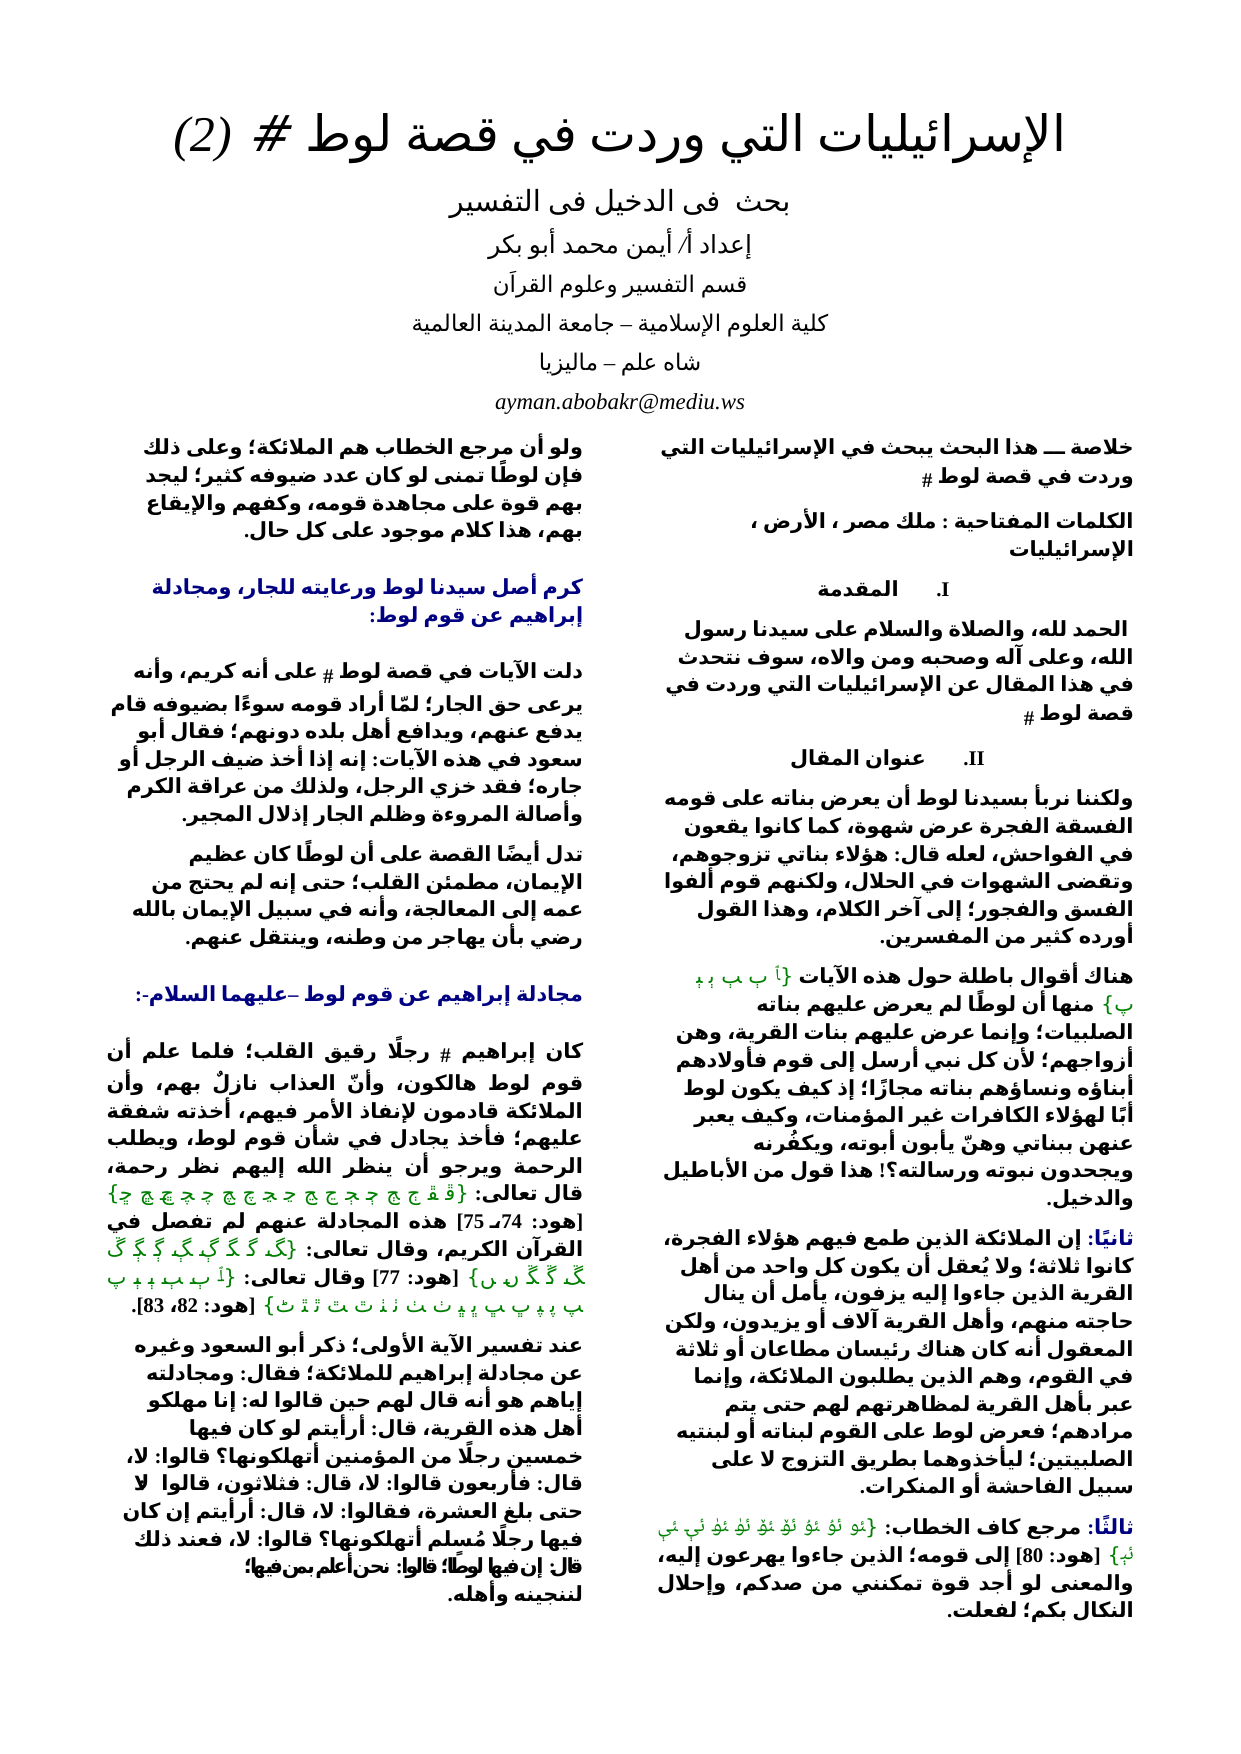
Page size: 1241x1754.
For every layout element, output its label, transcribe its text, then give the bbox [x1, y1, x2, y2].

text عند تفسير الآية الأولى؛ ذكر أبو السعود وغيره عن مجادلة إبراهيم للملائكة؛ فقال: ومجادلته إياهم هو أنه قال لهم حين قالوا له: إنا مهلكو أهل هذه القرية، قال: أرأيتم لو كان فيها خمسين رجلًا من المؤمنين أتهلكونها؟ قالوا: لا، قال: فأربعون قالوا: لا، قال: فثلاثون، قالوا: لا حتى بلغ العشرة، فقالوا: لا، قال: أرأيتم إن كان فيها رجلًا مُسلم أتهلكونها؟ قالوا: لا، فعند ذلك قال: إن فيها لوطًا؛ قالوا: نحن أعلم بمن فيها؛ لننجينه وأهله. [106, 1333, 583, 1606]
list المقدمة [657, 577, 1096, 601]
text الحمد لله، والصلاة والسلام على سيدنا رسول الله، وعلى آله وصحبه ومن والاه، سوف نتحدث في هذا المقال عن الإسرائيليات التي وردت في قصة لوط # [657, 617, 1134, 729]
text ولو أن مرجع الخطاب هم الملائكة؛ وعلى ذلك فإن لوطًا تمنى لو كان عدد ضيوفه كثير؛ ليجد بهم قوة على مجاهدة قومه، وكفهم والإيقاع بهم، هذا كلام موجود على كل حال. [106, 435, 583, 542]
text دلت الآيات في قصة لوط # على أنه كريم، وأنه يرعى حق الجار؛ لمّا أراد قومه سوءًا بضيوفه قام يدفع عنهم، ويدافع أهل بلده دونهم؛ فقال أبو سعود في هذه الآيات: إنه إذا أخذ ضيف الرجل أو جاره؛ فقد خزي الرجل، ولذلك من عراقة الكرم وأصالة المروءة وظلم الجار إذلال المجير. [106, 659, 583, 826]
text كان إبراهيم # رجلًا رقيق القلب؛ فلما علم أن قوم لوط هالكون، وأنّ العذاب نازلٌ بهم، وأن الملائكة قادمون لإنفاذ الأمر فيهم، أخذته شفقة عليهم؛ فأخذ يجادل في شأن قوم لوط، ويطلب الرحمة ويرجو أن ينظر الله إليهم نظر رحمة، قال تعالى: {ﭰ ﭱ ﭲ ﭳ ﭴ ﭵ ﭶ ﭷ ﭸ ﭹ ﭺ ﭻ ﭼ ﭽ ﭾ ﭿ ﮀ} [هود: 74، 75] هذه المجادلة عنهم لم تفصل في القرآن الكريم، وقال تعالى: {ﮓ ﮔ ﮕ ﮖ ﮗ ﮘ ﮙ ﮚ ﮛ ﮜ ﮝ ﮞ ﮟ} [هود: 77] وقال تعالى: {ﭑ ﭒ ﭓ ﭔ ﭕ ﭖ ﭗ ﭘ ﭙ ﭚ ﭛ ﭜ ﭝ ﭞ ﭟ ﭠ ﭡ ﭢ ﭣ ﭤ ﭥ ﭦ} [هود: 82، 83]. [106, 1038, 583, 1317]
subtitle شاه علم – ماليزيا [106, 349, 1134, 376]
list عنوان المقال [657, 746, 1096, 770]
text ثالثًا: مرجع كاف الخطاب: {ﯯ ﯰ ﯱ ﯲ ﯳ ﯴ ﯵ ﯶ ﯷ ﯸ} [هود: 80] إلى قومه؛ الذين جاءوا يهرعون إليه، والمعنى لو أجد قوة تمكنني من صدكم، وإحلال النكال بكم؛ لفعلت. [657, 1514, 1134, 1622]
subtitle قسم التفسير وعلوم القراَن [106, 272, 1134, 298]
text ولكننا نربأ بسيدنا لوط أن يعرض بناته على قومه الفسقة الفجرة عرض شهوة، كما كانوا يقعون في الفواحش، لعله قال: هؤلاء بناتي تزوجوهم، وتقضى الشهوات في الحلال، ولكنهم قوم ألفوا الفسق والفجور؛ إلى آخر الكلام، وهذا القول أورده كثير من المفسرين. [657, 786, 1134, 948]
text كرم أصل سيدنا لوط ورعايته للجار، ومجادلة إبراهيم عن قوم لوط: [106, 575, 583, 627]
text ayman.abobakr@mediu.ws [106, 388, 1134, 414]
text هناك أقوال باطلة حول هذه الآيات {ﭑ ﭒ ﭓ ﭔ ﭕ ﭖ} منها أن لوطًا لم يعرض عليهم بناته الصلبيات؛ وإنما عرض عليهم بنات القرية، وهن أزواجهم؛ لأن كل نبي أرسل إلى قوم فأولادهم أبناؤه ونساؤهم بناته مجازًا؛ إذ كيف يكون لوط أبًا لهؤلاء الكافرات غير المؤمنات، وكيف يعبر عنهن ببناتي وهنّ يأبون أبوته، ويكفُرنه ويجحدون نبوته ورسالته؟! هذا قول من الأباطيل والدخيل. [657, 964, 1134, 1210]
text مجادلة إبراهيم عن قوم لوط –عليهما السلام-: [106, 982, 583, 1006]
text خلاصة ـــ هذا البحث يبحث في الإسرائيليات التي وردت في قصة لوط # [657, 435, 1134, 492]
text الإسرائيليات التي وردت في قصة لوط # (2) [106, 100, 1134, 163]
text تدل أيضًا القصة على أن لوطًا كان عظيم الإيمان، مطمئن القلب؛ حتى إنه لم يحتج من عمه إلى المعالجة، وأنه في سبيل الإيمان بالله رضي بأن يهاجر من وطنه، وينتقل عنهم. [106, 842, 583, 949]
subtitle كلية العلوم الإسلامية – جامعة المدينة العالمية [106, 310, 1134, 337]
subtitle إعداد أ/ أيمن محمد أبو بكر [106, 230, 1134, 259]
text الكلمات المفتاحية : ملك مصر ، الأرض ، الإسرائيليات [657, 509, 1134, 561]
subtitle بحث فى الدخيل فى التفسير [106, 184, 1134, 218]
text ثانيًا: إن الملائكة الذين طمع فيهم هؤلاء الفجرة، كانوا ثلاثة؛ ولا يُعقل أن يكون كل واحد من أهل القرية الذين جاءوا إليه يزفون، يأمل أن ينال حاجته منهم، وأهل القرية آلاف أو يزيدون، ولكن المعقول أنه كان هناك رئيسان مطاعان أو ثلاثة في القوم، وهم الذين يطلبون الملائكة، وإنما عبر بأهل القرية لمظاهرتهم لهم حتى يتم مرادهم؛ فعرض لوط على القوم لبناته أو لبنتيه الصلبيتين؛ ليأخذوهما بطريق التزوج لا على سبيل الفاحشة أو المنكرات. [657, 1226, 1134, 1498]
